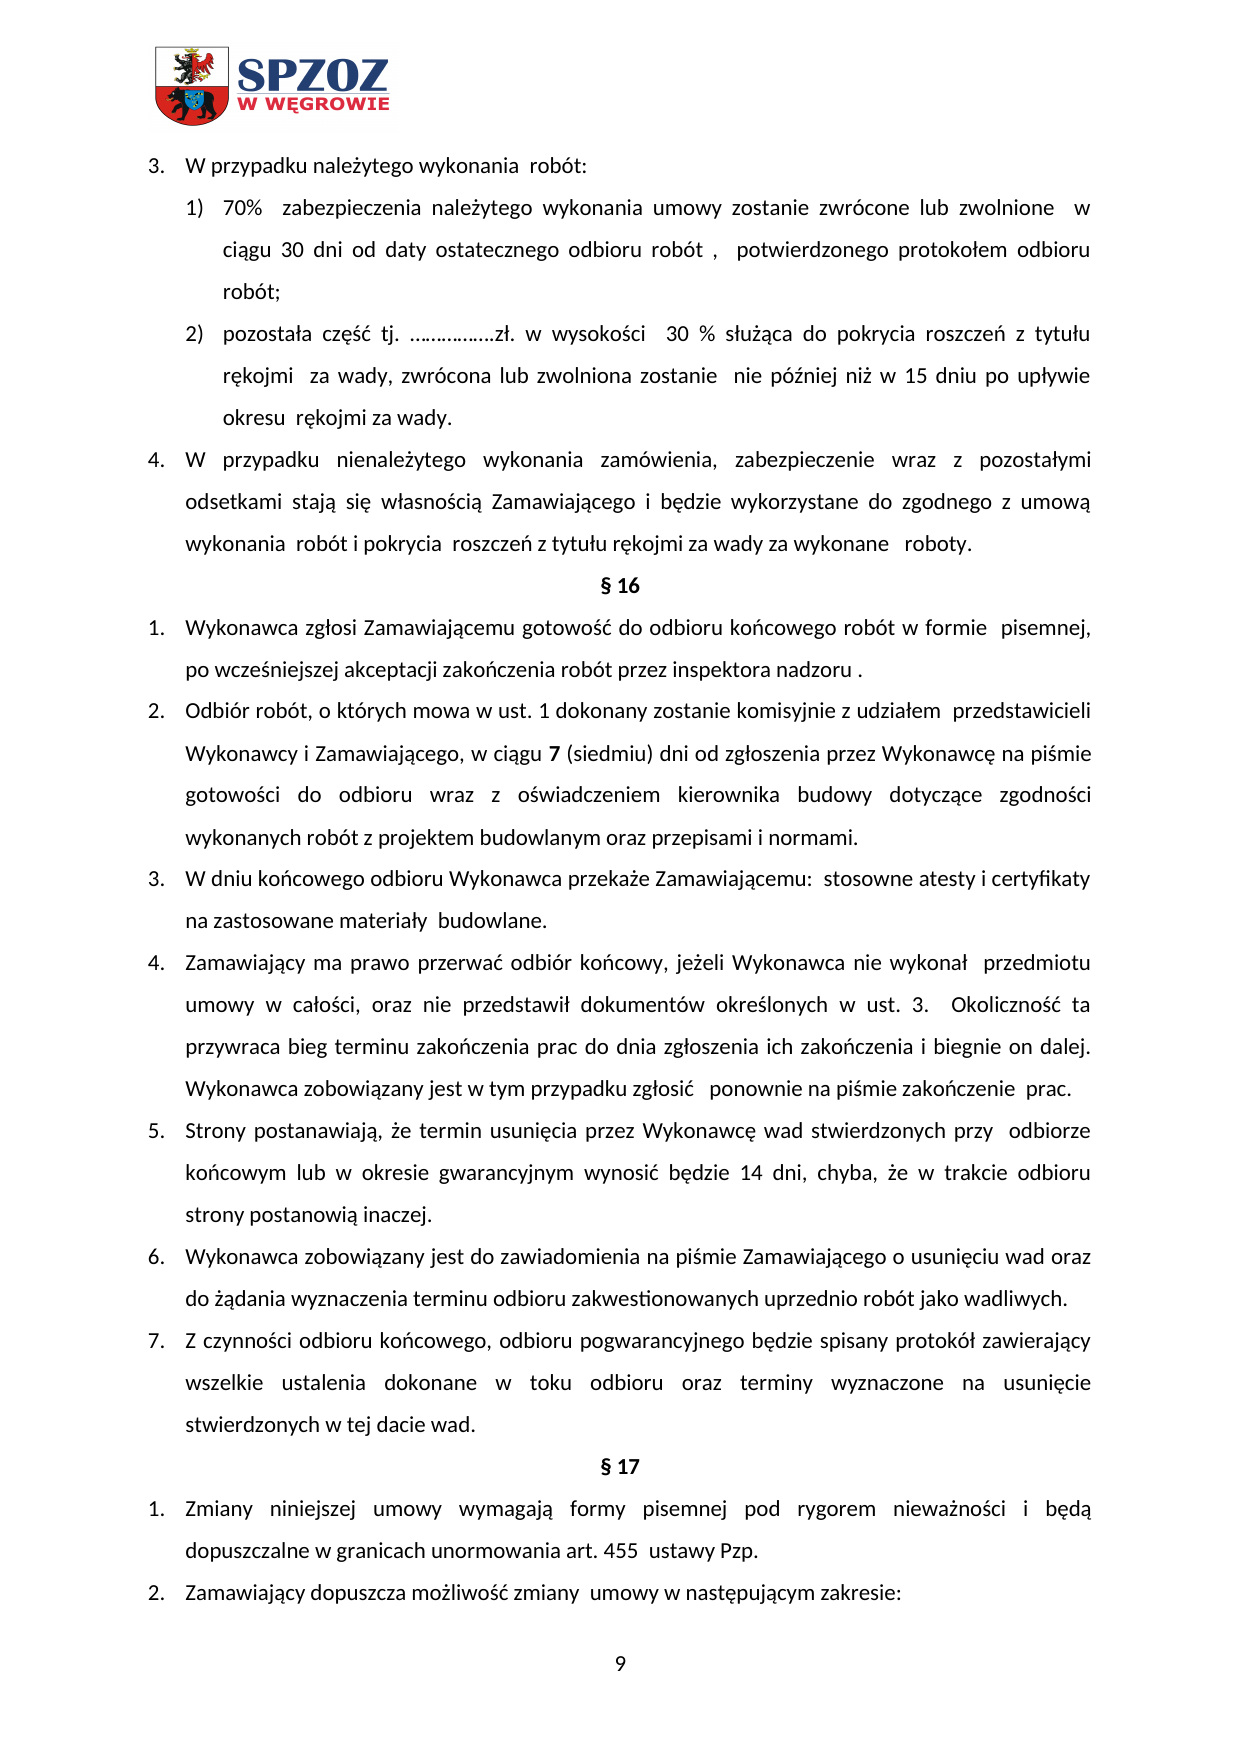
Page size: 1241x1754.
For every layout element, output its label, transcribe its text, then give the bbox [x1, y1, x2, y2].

list Strony postanawiają, że termin usunięcia przez Wykonawcę wad stwierdzonych przy odbiorze końcowym lub w okresie gwarancyjnym wynosić będzie 14 dni, chyba, że w trakcie odbioru strony postanowią inaczej. [148, 1116, 1093, 1228]
list Wykonawca zobowiązany jest do zawiadomienia na piśmie Zamawiającego o usunięciu wad oraz do żądania wyznaczenia terminu odbioru zakwestionowanych uprzednio robót jako wadliwych. [148, 1242, 1093, 1312]
text § 17 [148, 1452, 1093, 1480]
list Zamawiający dopuszcza możliwość zmiany umowy w następującym zakresie: [148, 1578, 1093, 1606]
list Zmiany niniejszej umowy wymagają formy pisemnej pod rygorem nieważności i będą dopuszczalne w granicach unormowania art. 455 ustawy Pzp. [148, 1494, 1093, 1564]
list W przypadku należytego wykonania robót: [148, 151, 1093, 179]
list W przypadku nienależytego wykonania zamówienia, zabezpieczenie wraz z pozostałymi odsetkami stają się własnością Zamawiającego i będzie wykorzystane do zgodnego z umową wykonania robót i pokrycia roszczeń z tytułu rękojmi za wady za wykonane roboty. [148, 445, 1093, 557]
picture [147, 41, 400, 133]
list Wykonawca zgłosi Zamawiającemu gotowość do odbioru końcowego robót w formie pisemnej, po wcześniejszej akceptacji zakończenia robót przez inspektora nadzoru . [148, 613, 1093, 683]
text § 16 [148, 571, 1093, 599]
list pozostała część tj. …………….zł. w wysokości 30 % służąca do pokrycia roszczeń z tytułu rękojmi za wady, zwrócona lub zwolniona zostanie nie później niż w 15 dniu po upływie okresu rękojmi za wady. [185, 319, 1093, 431]
list Z czynności odbioru końcowego, odbioru pogwarancyjnego będzie spisany protokół zawierający wszelkie ustalenia dokonane w toku odbioru oraz terminy wyznaczone na usunięcie stwierdzonych w tej dacie wad. [148, 1326, 1093, 1438]
list Zamawiający ma prawo przerwać odbiór końcowy, jeżeli Wykonawca nie wykonał przedmiotu umowy w całości, oraz nie przedstawił dokumentów określonych w ust. 3. Okoliczność ta przywraca bieg terminu zakończenia prac do dnia zgłoszenia ich zakończenia i biegnie on dalej. Wykonawca zobowiązany jest w tym przypadku zgłosić ponownie na piśmie zakończenie prac. [148, 948, 1093, 1102]
list W dniu końcowego odbioru Wykonawca przekaże Zamawiającemu: stosowne atesty i certyfikaty na zastosowane materiały budowlane. [148, 864, 1093, 934]
list 70% zabezpieczenia należytego wykonania umowy zostanie zwrócone lub zwolnione w ciągu 30 dni od daty ostatecznego odbioru robót , potwierdzonego protokołem odbioru robót; [185, 193, 1093, 305]
list Odbiór robót, o których mowa w ust. 1 dokonany zostanie komisyjnie z udziałem przedstawicieli Wykonawcy i Zamawiającego, w ciągu 7 (siedmiu) dni od zgłoszenia przez Wykonawcę na piśmie gotowości do odbioru wraz z oświadczeniem kierownika budowy dotyczące zgodności wykonanych robót z projektem budowlanym oraz przepisami i normami. [148, 697, 1093, 851]
